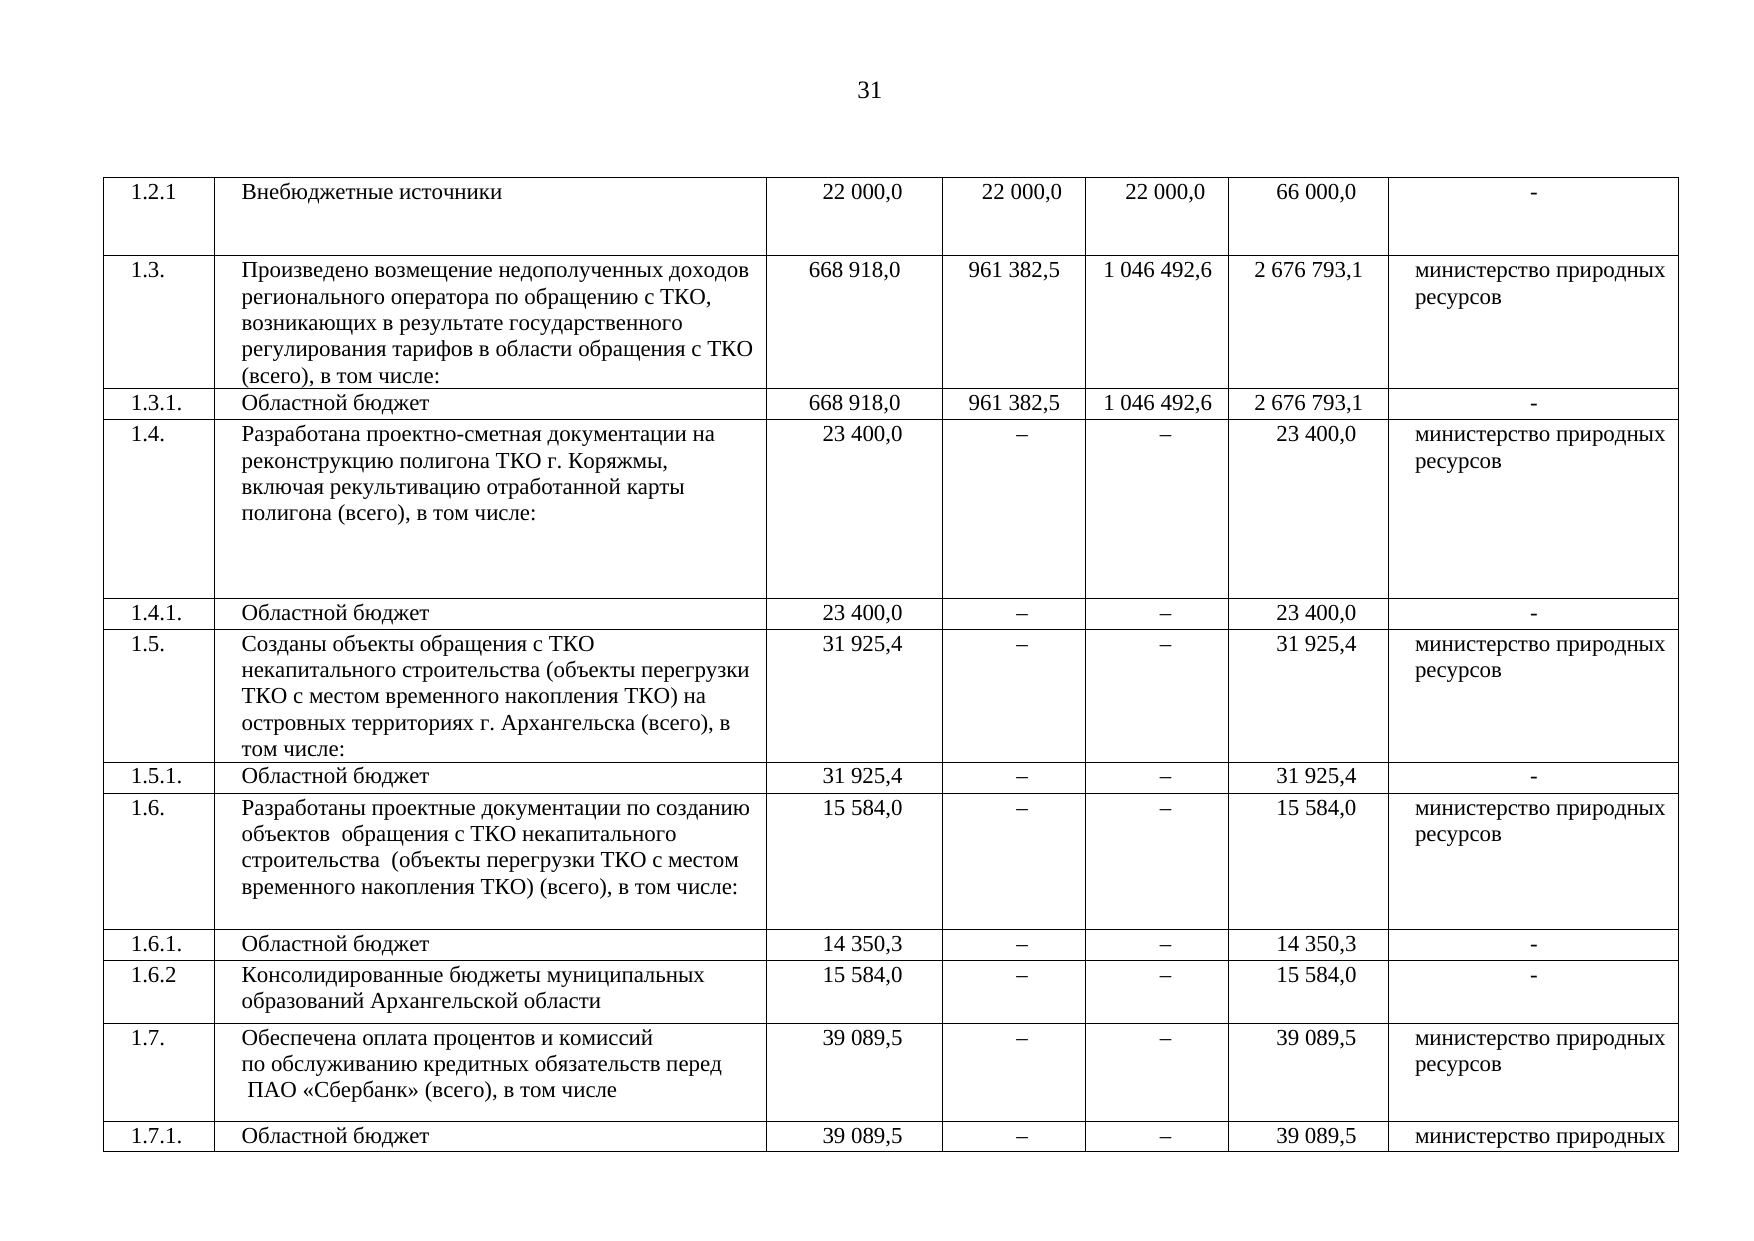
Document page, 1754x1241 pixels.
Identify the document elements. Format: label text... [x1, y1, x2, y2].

table_cell 961 382,5 [943, 256, 1085, 388]
table_cell Обеспечена оплата процентов и комиссий по обслуживанию кредитных обязательств перед ПАО «Сбербанк» (всего), в том числе [215, 1024, 766, 1121]
table_cell министерство природных ресурсов [1389, 420, 1678, 597]
table_cell 1.6.1. [104, 930, 214, 960]
table_cell 31 925,4 [767, 630, 942, 762]
table_cell 1.5. [104, 630, 214, 762]
table_cell 15 584,0 [767, 961, 942, 1022]
table_cell Областной бюджет [215, 930, 766, 960]
table_cell 1 046 492,6 [1086, 256, 1228, 388]
table_cell Разработаны проектные документации по созданию объектов обращения с ТКО некапитального строительства (объекты перегрузки ТКО с местом временного накопления ТКО) (всего), в том числе: [215, 794, 766, 929]
table_cell 2 676 793,1 [1229, 256, 1388, 388]
table_cell 1.3.1. [104, 389, 214, 419]
table_cell 2 676 793,1 [1229, 389, 1388, 419]
table_cell Консолидированные бюджеты муниципальных образований Архангельской области [215, 961, 766, 1022]
table_cell – [1086, 599, 1228, 629]
table_cell 22 000,0 [767, 178, 942, 255]
table_cell 15 584,0 [1229, 961, 1388, 1022]
table_cell 23 400,0 [767, 599, 942, 629]
table_cell 1.4.1. [104, 599, 214, 629]
table_cell – [943, 599, 1085, 629]
table_cell Разработана проектно-сметная документации на реконструкцию полигона ТКО г. Коряжмы, включая рекультивацию отработанной карты полигона (всего), в том числе: [215, 420, 766, 597]
table_cell Областной бюджет [215, 1122, 766, 1151]
table_cell - [1389, 178, 1678, 255]
table_cell – [943, 763, 1085, 793]
table_cell 14 350,3 [1229, 930, 1388, 960]
table_cell 22 000,0 [1086, 178, 1228, 255]
table_cell – [943, 930, 1085, 960]
table_cell 23 400,0 [1229, 420, 1388, 597]
table_cell министерство природных ресурсов [1389, 1024, 1678, 1121]
table_cell – [1086, 420, 1228, 597]
table_cell 1.4. [104, 420, 214, 597]
table_cell – [943, 630, 1085, 762]
table_cell – [1086, 930, 1228, 960]
table_cell 39 089,5 [1229, 1024, 1388, 1121]
table_cell - [1389, 599, 1678, 629]
table_cell Созданы объекты обращения с ТКО некапитального строительства (объекты перегрузки ТКО с местом временного накопления ТКО) на островных территориях г. Архангельска (всего), в том числе: [215, 630, 766, 762]
table_cell Областной бюджет [215, 389, 766, 419]
table_cell 39 089,5 [1229, 1122, 1388, 1151]
table_cell 14 350,3 [767, 930, 942, 960]
table_cell министерство природных ресурсов [1389, 794, 1678, 929]
table_cell - [1389, 763, 1678, 793]
table_cell 1.6. [104, 794, 214, 929]
table_cell – [943, 961, 1085, 1022]
table_cell 15 584,0 [1229, 794, 1388, 929]
table_cell – [1086, 630, 1228, 762]
table_cell 668 918,0 [767, 389, 942, 419]
table_cell 22 000,0 [943, 178, 1085, 255]
table_cell министерство природных ресурсов [1389, 630, 1678, 762]
table_cell 23 400,0 [767, 420, 942, 597]
table_cell - [1389, 930, 1678, 960]
table_cell – [943, 420, 1085, 597]
table_cell 1.2.1 [104, 178, 214, 255]
table_cell – [1086, 794, 1228, 929]
table_cell – [943, 1024, 1085, 1121]
table_cell – [1086, 961, 1228, 1022]
table_cell 1.7.1. [104, 1122, 214, 1151]
table_cell - [1389, 389, 1678, 419]
table_cell – [943, 1122, 1085, 1151]
table_cell 23 400,0 [1229, 599, 1388, 629]
table_cell 31 925,4 [1229, 763, 1388, 793]
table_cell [1389, 1122, 1678, 1151]
table_cell – [1086, 1122, 1228, 1151]
table_cell 1 046 492,6 [1086, 389, 1228, 419]
table_cell Произведено возмещение недополученных доходов регионального оператора по обращению с ТКО, возникающих в результате государственного регулирования тарифов в области обращения с ТКО (всего), в том числе: [215, 256, 766, 388]
table_cell - [1389, 961, 1678, 1022]
table_cell 31 925,4 [1229, 630, 1388, 762]
table_cell – [1086, 1024, 1228, 1121]
table_cell Областной бюджет [215, 763, 766, 793]
table_cell 1.6.2 [104, 961, 214, 1022]
table_cell 961 382,5 [943, 389, 1085, 419]
table_cell – [943, 794, 1085, 929]
table_cell 1.7. [104, 1024, 214, 1121]
table_cell 668 918,0 [767, 256, 942, 388]
table_cell 39 089,5 [767, 1122, 942, 1151]
table_cell Областной бюджет [215, 599, 766, 629]
table_cell министерство природных ресурсов [1389, 256, 1678, 388]
table_cell Внебюджетные источники [215, 178, 766, 255]
table_cell 39 089,5 [767, 1024, 942, 1121]
table_cell – [1086, 763, 1228, 793]
table_cell 1.3. [104, 256, 214, 388]
table_cell 15 584,0 [767, 794, 942, 929]
table_cell 31 925,4 [767, 763, 942, 793]
table_cell 66 000,0 [1229, 178, 1388, 255]
table_cell 1.5.1. [104, 763, 214, 793]
